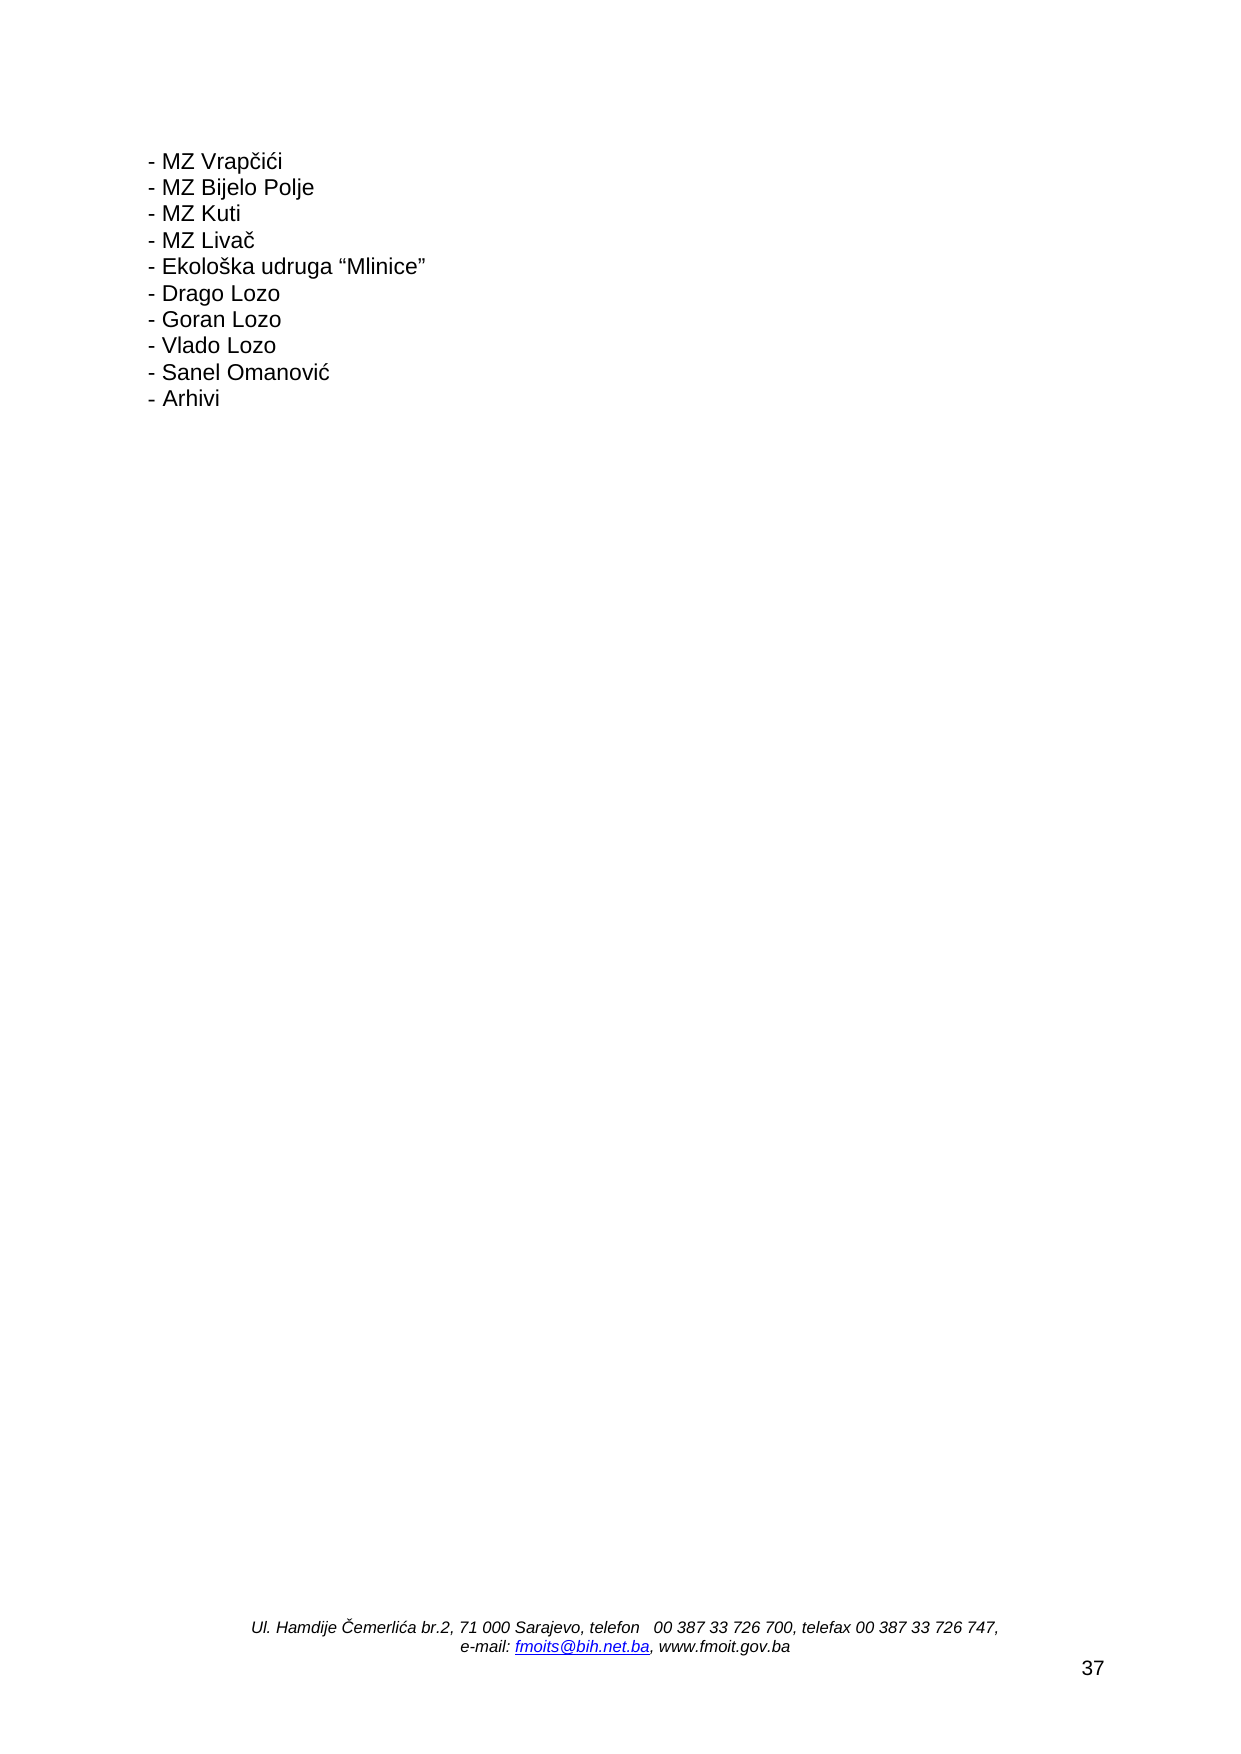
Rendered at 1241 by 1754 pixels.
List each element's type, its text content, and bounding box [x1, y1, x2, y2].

text - Sanel Omanović [148, 358, 1104, 385]
list Arhivi [148, 385, 1104, 411]
text - MZ Bijelo Polje [148, 174, 1104, 200]
text - MZ Vrapčići [148, 148, 1104, 174]
text - Ekološka udruga “Mlinice” - Drago Lozo [148, 253, 1104, 306]
text - MZ Livač [148, 227, 1104, 253]
text - Goran Lozo [148, 306, 1104, 332]
text - MZ Kuti [148, 200, 1104, 227]
text - Vlado Lozo [148, 332, 1104, 358]
